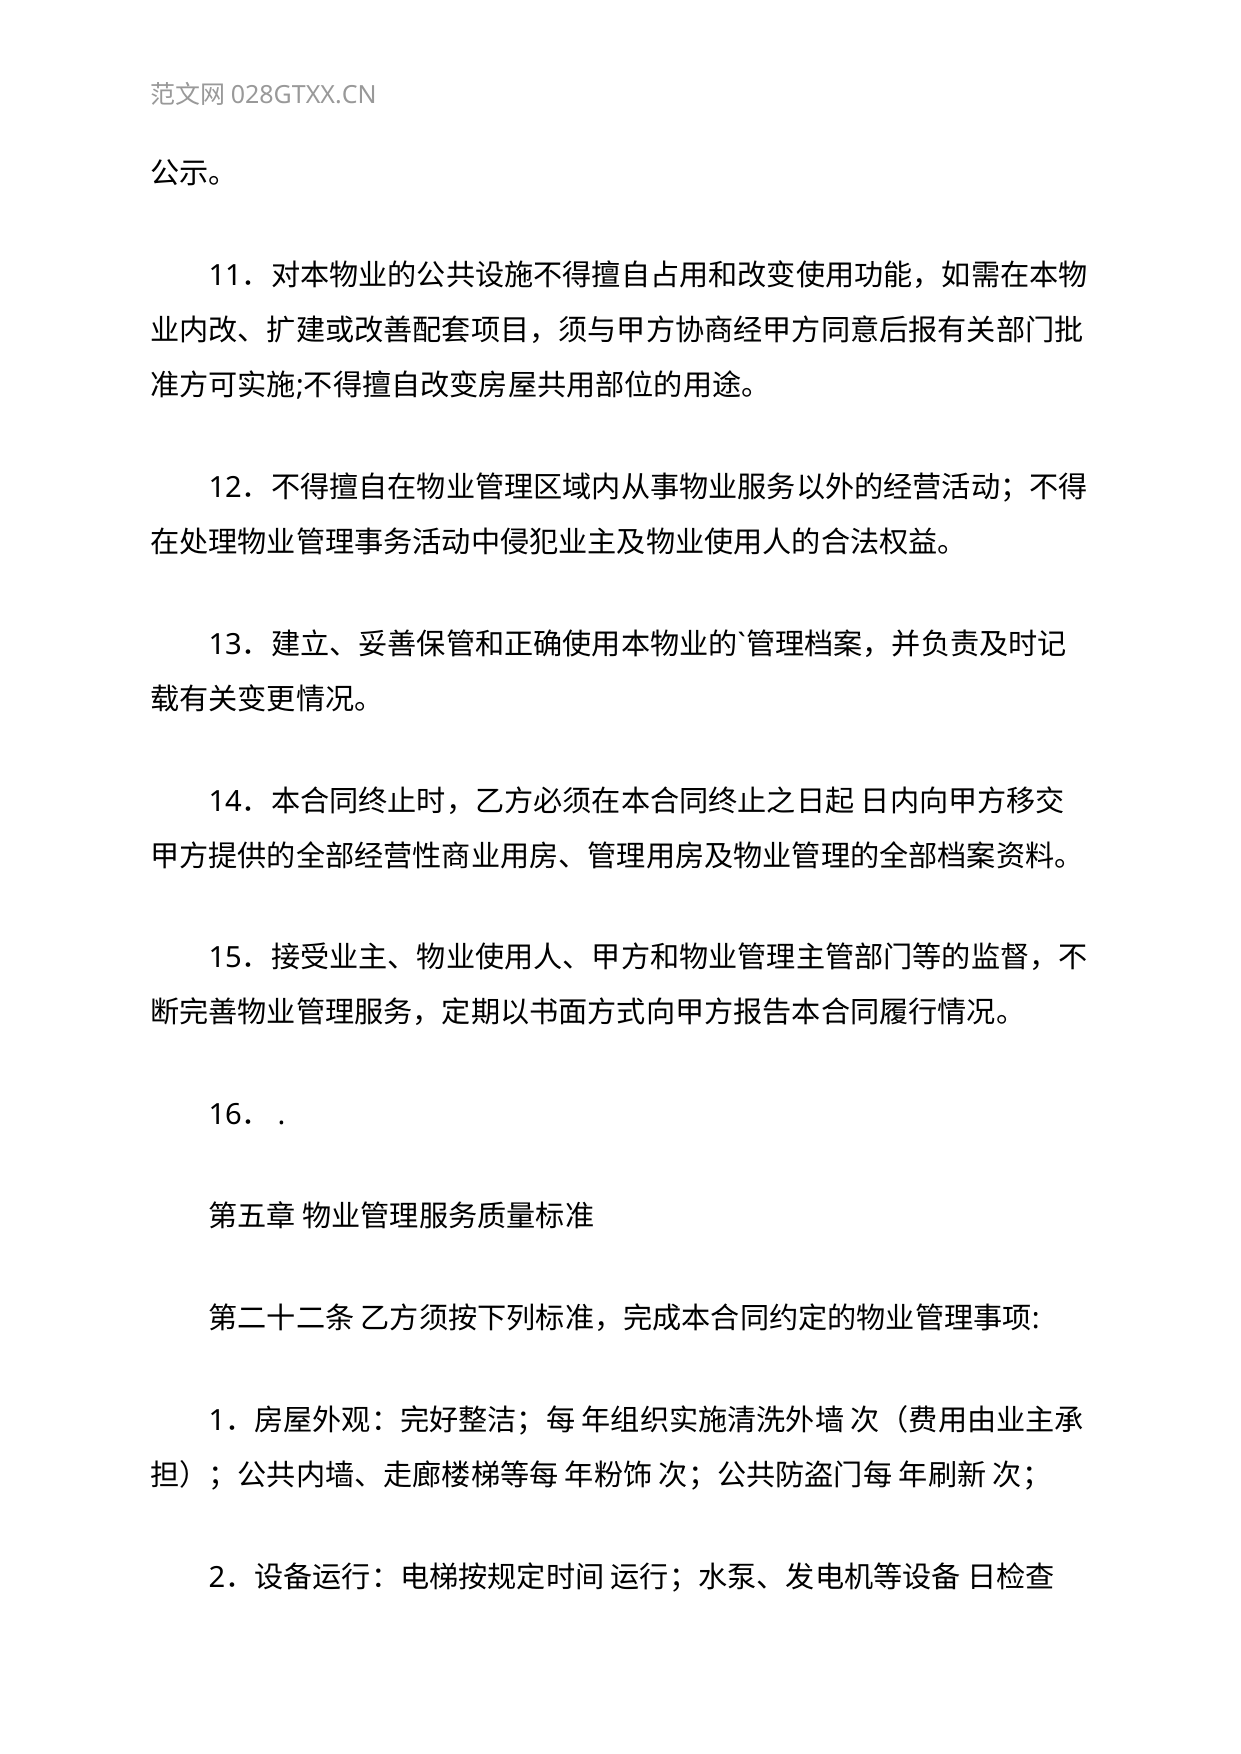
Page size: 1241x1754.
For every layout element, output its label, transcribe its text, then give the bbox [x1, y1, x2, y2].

text 12．不得擅自在物业管理区域内从事物业服务以外的经营活动；不得在处理物业管理事务活动中侵犯业主及物业使用人的合法权益。 [150, 464, 1090, 561]
text 16． . [150, 1091, 1090, 1133]
text 第五章 物业管理服务质量标准 [150, 1193, 1090, 1235]
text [150, 1553, 1090, 1596]
text 1．房屋外观：完好整洁；每 年组织实施清洗外墙 次（费用由业主承担）；公共内墙、走廊楼梯等每 年粉饰 次；公共防盗门每 年刷新 次； [150, 1396, 1090, 1494]
text 第二十二条 乙方须按下列标准，完成本合同约定的物业管理事项: [150, 1294, 1090, 1337]
text 14．本合同终止时，乙方必须在本合同终止之日起 日内向甲方移交甲方提供的全部经营性商业用房、管理用房及物业管理的全部档案资料。 [150, 777, 1090, 874]
text 13．建立、妥善保管和正确使用本物业的`管理档案，并负责及时记载有关变更情况。 [150, 620, 1090, 718]
text 11．对本物业的公共设施不得擅自占用和改变使用功能，如需在本物业内改、扩建或改善配套项目，须与甲方协商经甲方同意后报有关部门批准方可实施;不得擅自改变房屋共用部位的用途。 [150, 252, 1090, 404]
text 15．接受业主、物业使用人、甲方和物业管理主管部门等的监督，不断完善物业管理服务，定期以书面方式向甲方报告本合同履行情况。 [150, 934, 1090, 1031]
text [150, 150, 1090, 192]
